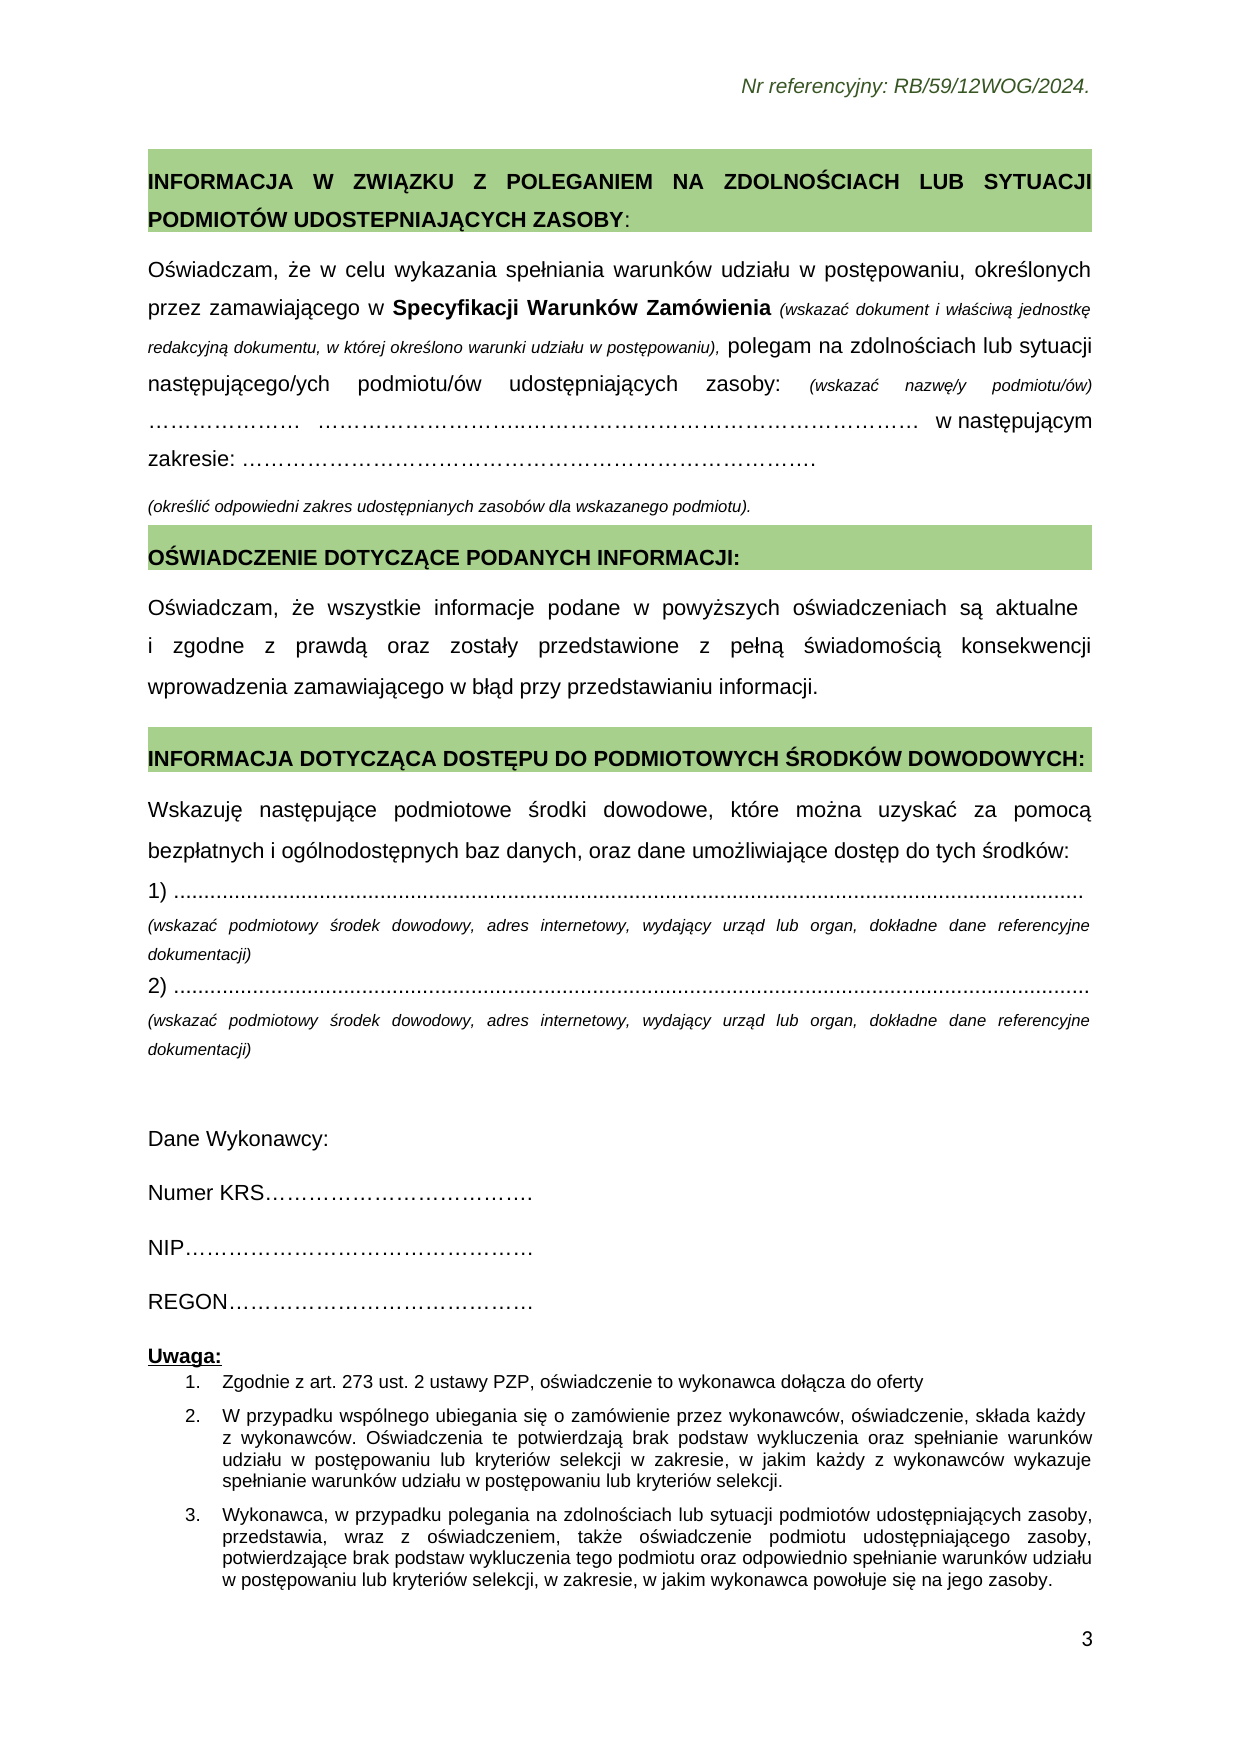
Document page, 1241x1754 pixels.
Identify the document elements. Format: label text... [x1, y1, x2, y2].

text OŚWIADCZENIE DOTYCZĄCE PODANYCH INFORMACJI: [148, 545, 1092, 570]
text Numer KRS………………………………. [148, 1180, 1092, 1205]
text Oświadczam, że wszystkie informacje podane w powyższych oświadczeniach są aktualne i zgodne z prawdą oraz zostały przedstawione z pełną świadomością konsekwencji wprowadzenia zamawiającego w błąd przy przedstawianiu informacji. [148, 595, 1092, 700]
text REGON…………………………………… [148, 1289, 1092, 1314]
list Wykonawca, w przypadku polegania na zdolnościach lub sytuacji podmiotów udostępniających zasoby, przedstawia, wraz z oświadczeniem, także oświadczenie podmiotu udostępniającego zasoby, potwierdzające brak podstaw wykluczenia tego podmiotu oraz odpowiednio spełnianie warunków udziału w postępowaniu lub kryteriów selekcji, w zakresie, w jakim wykonawca powołuje się na jego zasoby. [185, 1504, 1092, 1590]
text Oświadczam, że w celu wykazania spełniania warunków udziału w postępowaniu, określonych przez zamawiającego w Specyfikacji Warunków Zamówienia (wskazać dokument i właściwą jednostkę redakcyjną dokumentu, w której określono warunki udziału w postępowaniu), polegam na zdolnościach lub sytuacji następującego/ych podmiotu/ów udostępniających zasoby: (wskazać nazwę/y podmiotu/ów)………………… ………………………..……………………………………………… w następującym zakresie: ……………………………………………………………………. [148, 257, 1092, 471]
text Uwaga: [148, 1344, 1092, 1368]
text INFORMACJA W ZWIĄZKU Z POLEGANIEM NA ZDOLNOŚCIACH LUB SYTUACJI PODMIOTÓW UDOSTEPNIAJĄCYCH ZASOBY: [148, 169, 1092, 232]
text 1) ...................................................................................................................................................... [148, 878, 1092, 903]
text NIP………………………………………… [148, 1235, 1092, 1260]
list W przypadku wspólnego ubiegania się o zamówienie przez wykonawców, oświadczenie, składa każdy z wykonawców. Oświadczenia te potwierdzają brak podstaw wykluczenia oraz spełnianie warunków udziału w postępowaniu lub kryteriów selekcji w zakresie, w jakim każdy z wykonawców wykazuje spełnianie warunków udziału w postępowaniu lub kryteriów selekcji. [185, 1405, 1092, 1491]
text Dane Wykonawcy: [148, 1126, 1092, 1151]
list Zgodnie z art. 273 ust. 2 ustawy PZP, oświadczenie to wykonawca dołącza do oferty [185, 1371, 1092, 1393]
text Wskazuję następujące podmiotowe środki dowodowe, które można uzyskać za pomocą bezpłatnych i ogólnodostępnych baz danych, oraz dane umożliwiające dostęp do tych środków: [148, 797, 1092, 864]
text (określić odpowiedni zakres udostępnianych zasobów dla wskazanego podmiotu). [148, 496, 1092, 516]
text (wskazać podmiotowy środek dowodowy, adres internetowy, wydający urząd lub organ, dokładne dane referencyjne dokumentacji) [148, 1011, 1092, 1059]
text (wskazać podmiotowy środek dowodowy, adres internetowy, wydający urząd lub organ, dokładne dane referencyjne dokumentacji) [148, 916, 1092, 963]
text 2) ....................................................................................................................................................... [148, 973, 1092, 998]
